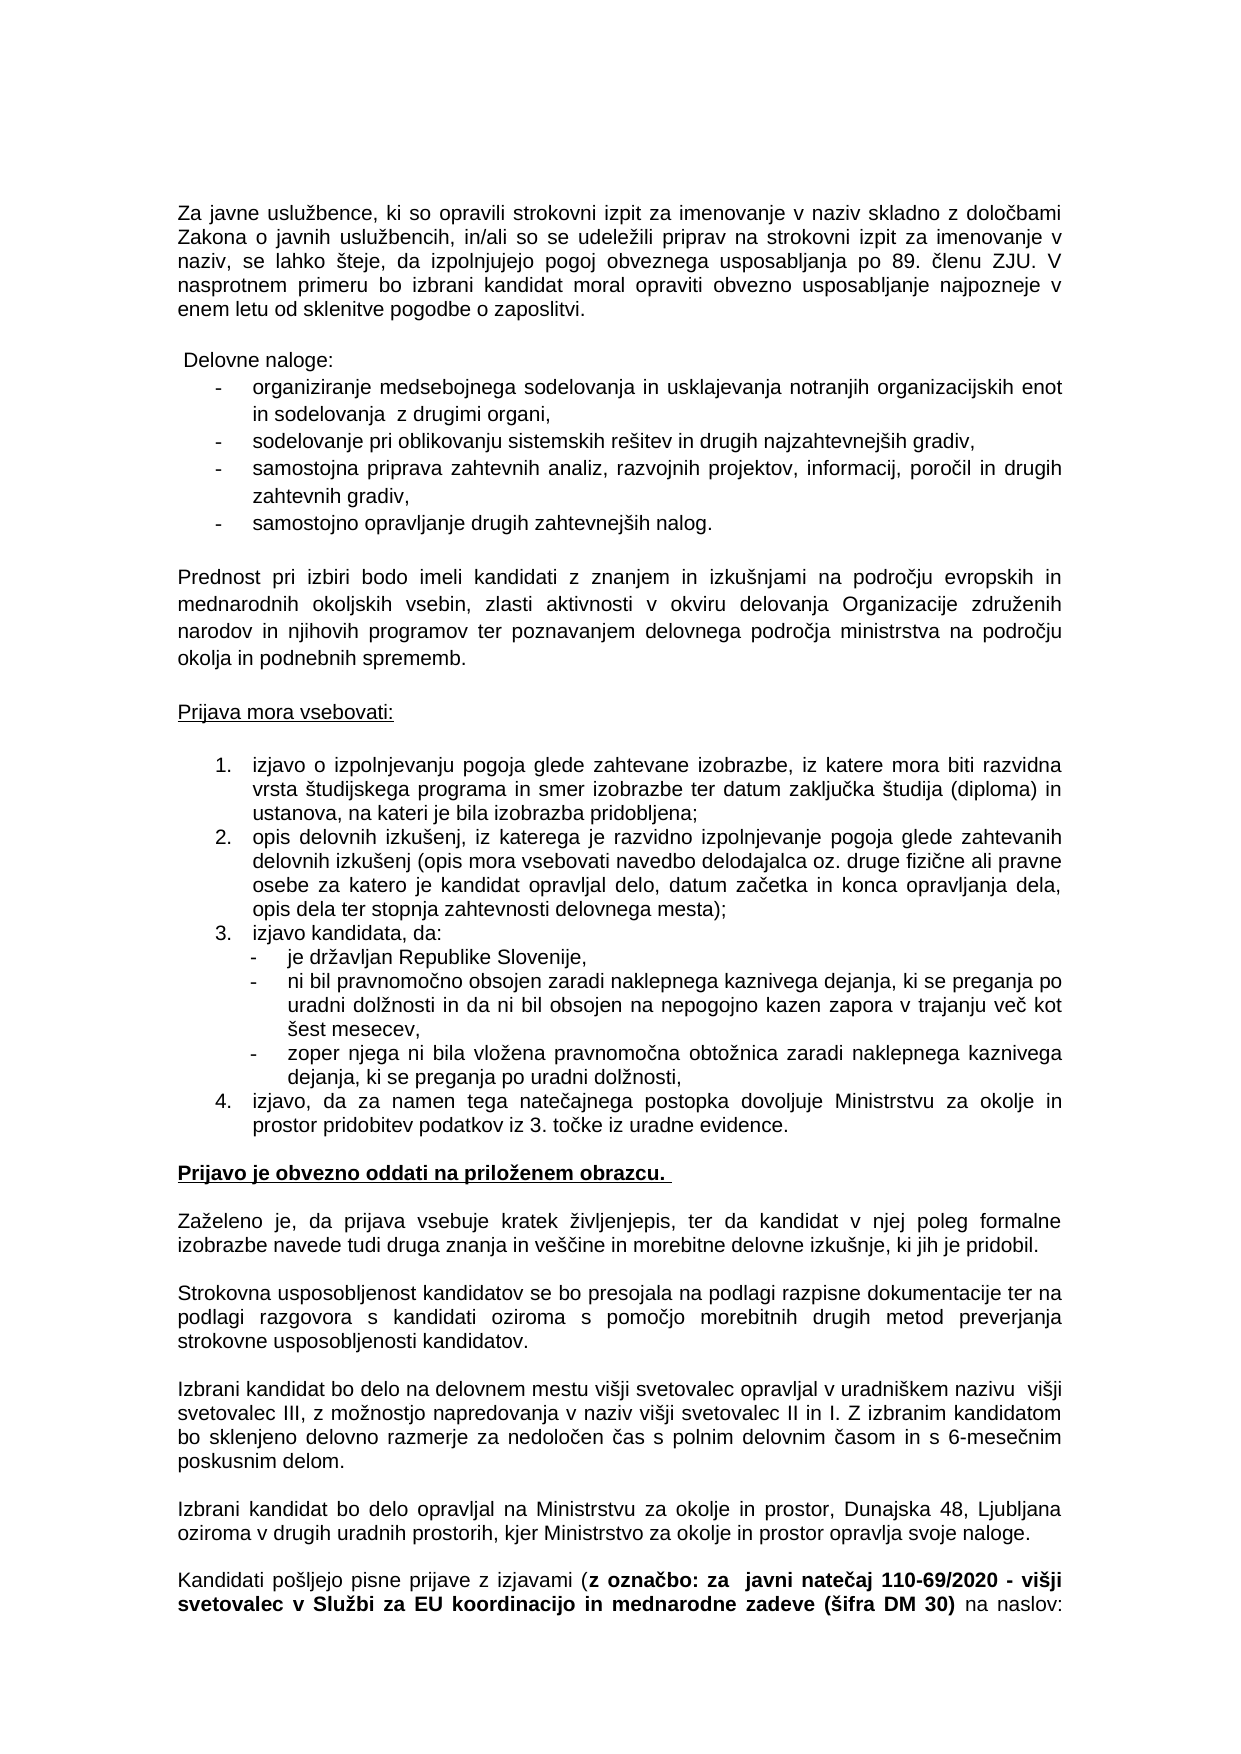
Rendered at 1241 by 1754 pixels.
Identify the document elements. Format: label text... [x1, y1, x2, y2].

text Prijava mora vsebovati: [177, 697, 1063, 724]
text Izbrani kandidat bo delo na delovnem mestu višji svetovalec opravljal v uradniškem nazivu višji svetovalec III, z možnostjo napredovanja v naziv višji svetovalec II in I. Z izbranim kandidatom bo sklenjeno delovno razmerje za nedoločen čas s polnim delovnim časom in s 6-mesečnim poskusnim delom. [177, 1377, 1063, 1472]
text Izbrani kandidat bo delo opravljal na Ministrstvu za okolje in prostor, Dunajska 48, Ljubljana oziroma v drugih uradnih prostorih, kjer Ministrstvo za okolje in prostor opravlja svoje naloge. [177, 1496, 1063, 1544]
text Strokovna usposobljenost kandidatov se bo presojala na podlagi razpisne dokumentacije ter na podlagi razgovora s kandidati oziroma s pomočjo morebitnih drugih metod preverjanja strokovne usposobljenosti kandidatov. [177, 1281, 1063, 1353]
list izjavo kandidata, da: [215, 921, 1063, 945]
text Zaželeno je, da prijava vsebuje kratek življenjepis, ter da kandidat v njej poleg formalne izobrazbe navede tudi druga znanja in veščine in morebitne delovne izkušnje, ki jih je pridobil. [177, 1209, 1063, 1257]
list opis delovnih izkušenj, iz katerega je razvidno izpolnjevanje pogoja glede zahtevanih delovnih izkušenj (opis mora vsebovati navedbo delodajalca oz. druge fizične ali pravne osebe za katero je kandidat opravljal delo, datum začetka in konca opravljanja dela, opis dela ter stopnja zahtevnosti delovnega mesta); [215, 825, 1063, 921]
list je državljan Republike Slovenije, [250, 945, 1063, 969]
text Delovne naloge: [177, 348, 1063, 372]
text Prijavo je obvezno oddati na priloženem obrazcu. [177, 1161, 1063, 1185]
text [177, 1568, 1063, 1616]
list samostojno opravljanje drugih zahtevnejših nalog. [215, 507, 1063, 534]
text Prednost pri izbiri bodo imeli kandidati z znanjem in izkušnjami na področju evropskih in mednarodnih okoljskih vsebin, zlasti aktivnosti v okviru delovanja Organizacije združenih narodov in njihovih programov ter poznavanjem delovnega področja ministrstva na področju okolja in podnebnih sprememb. [177, 562, 1063, 670]
list izjavo o izpolnjevanju pogoja glede zahtevane izobrazbe, iz katere mora biti razvidna vrsta študijskega programa in smer izobrazbe ter datum zaključka študija (diploma) in ustanova, na kateri je bila izobrazba pridobljena; [215, 753, 1063, 825]
list izjavo, da za namen tega natečajnega postopka dovoljuje Ministrstvu za okolje in prostor pridobitev podatkov iz 3. točke iz uradne evidence. [215, 1089, 1063, 1137]
list zoper njega ni bila vložena pravnomočna obtožnica zaradi naklepnega kaznivega dejanja, ki se preganja po uradni dolžnosti, [250, 1041, 1063, 1089]
list organiziranje medsebojnega sodelovanja in usklajevanja notranjih organizacijskih enot in sodelovanja z drugimi organi, [215, 372, 1063, 426]
list ni bil pravnomočno obsojen zaradi naklepnega kaznivega dejanja, ki se preganja po uradni dolžnosti in da ni bil obsojen na nepogojno kazen zapora v trajanju več kot šest mesecev, [250, 969, 1063, 1041]
list sodelovanje pri oblikovanju sistemskih rešitev in drugih najzahtevnejših gradiv, [215, 426, 1063, 453]
list samostojna priprava zahtevnih analiz, razvojnih projektov, informacij, poročil in drugih zahtevnih gradiv, [215, 453, 1063, 507]
text Za javne uslužbence, ki so opravili strokovni izpit za imenovanje v naziv skladno z določbami Zakona o javnih uslužbencih, in/ali so se udeležili priprav na strokovni izpit za imenovanje v naziv, se lahko šteje, da izpolnjujejo pogoj obveznega usposabljanja po 89. členu ZJU. V nasprotnem primeru bo izbrani kandidat moral opraviti obvezno usposabljanje najpozneje v enem letu od sklenitve pogodbe o zaposlitvi. [177, 201, 1063, 321]
